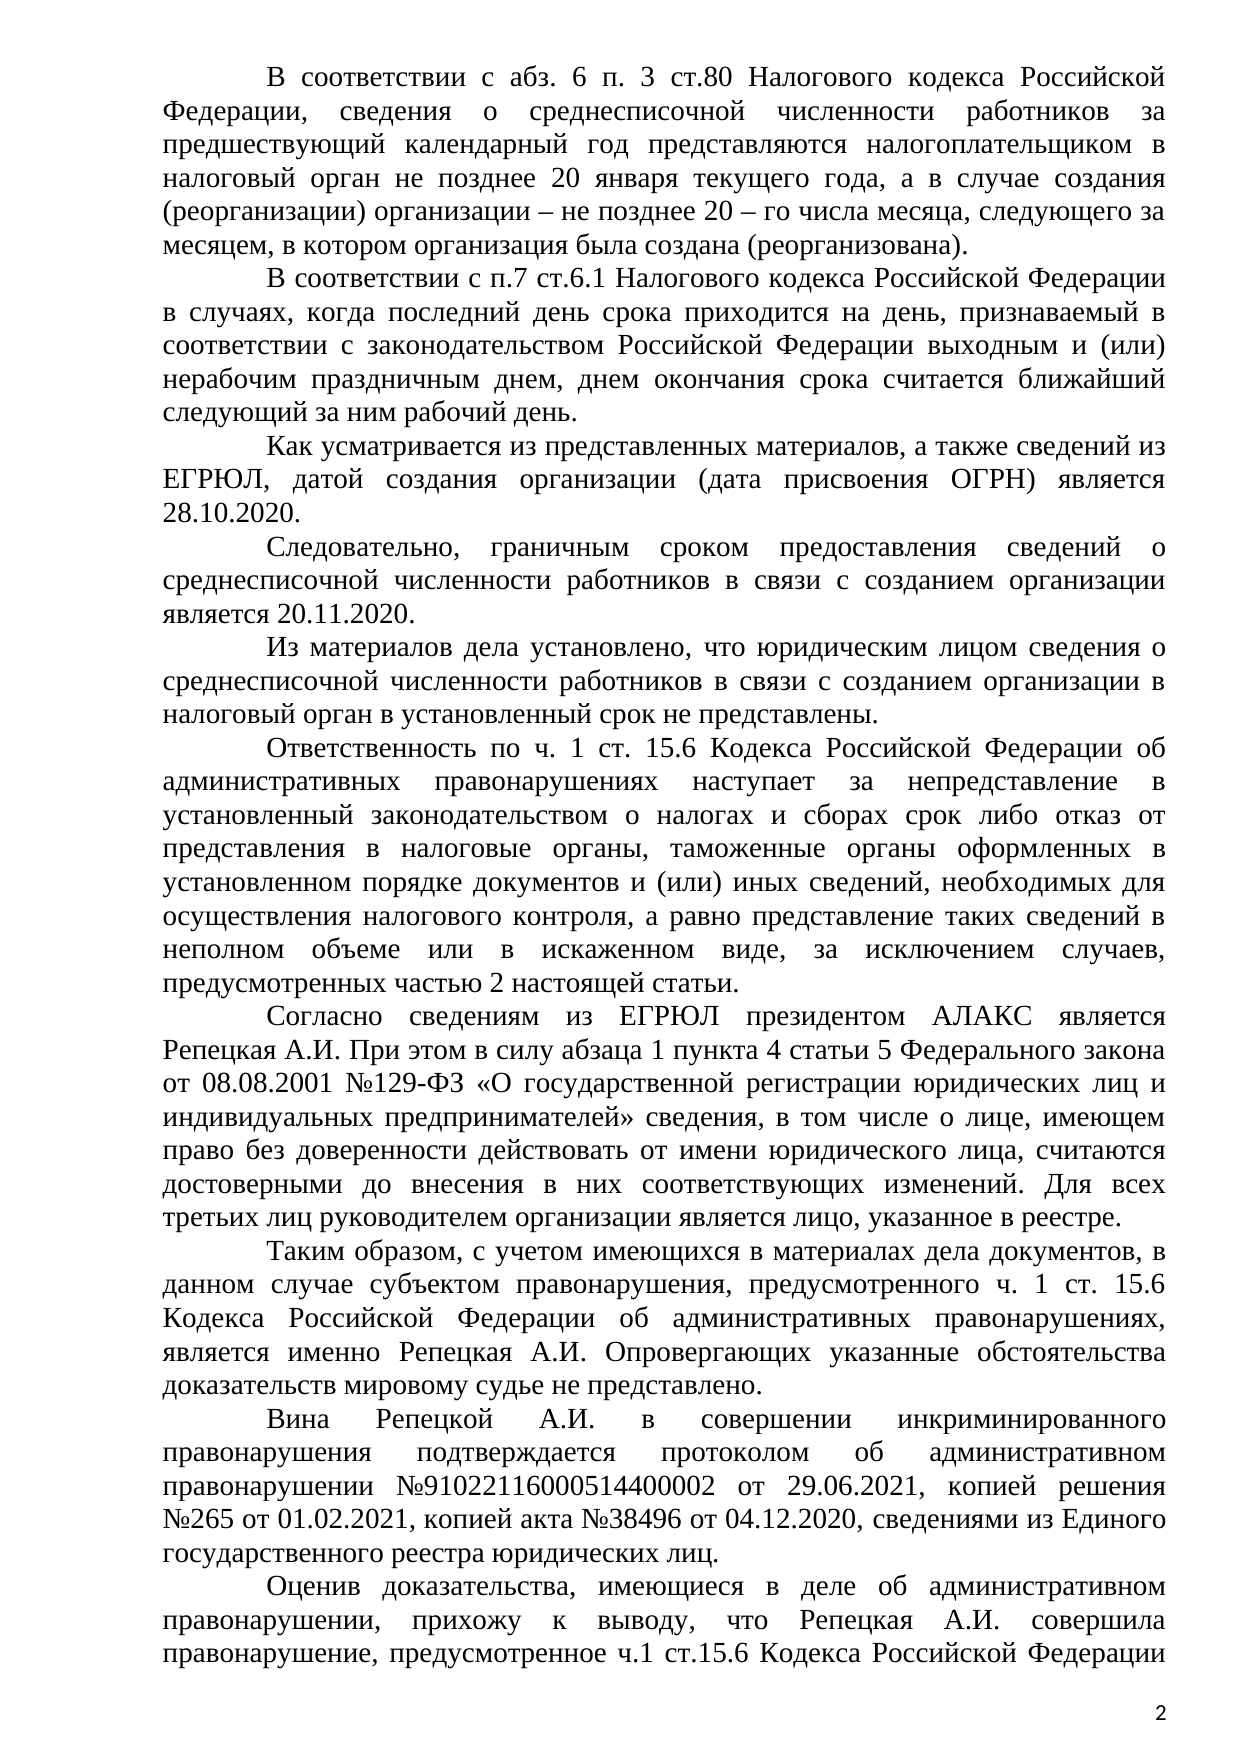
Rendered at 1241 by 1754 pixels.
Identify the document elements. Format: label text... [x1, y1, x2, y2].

text Вина Репецкой А.И. в совершении инкриминированного правонарушения подтверждается протоколом об административном правонарушении №91022116000514400002 от 29.06.2021, копией решения №265 от 01.02.2021, копией акта №38496 от 04.12.2020, сведениями из Единого государственного реестра юридических лиц. [162, 1401, 1167, 1568]
text Ответственность по ч. 1 ст. 15.6 Кодекса Российской Федерации об административных правонарушениях наступает за непредставление в установленный законодательством о налогах и сборах срок либо отказ от представления в налоговые органы, таможенные органы оформленных в установленном порядке документов и (или) иных сведений, необходимых для осуществления налогового контроля, а равно представление таких сведений в неполном объеме или в искаженном виде, за исключением случаев, предусмотренных частью 2 настоящей статьи. [162, 730, 1167, 998]
text В соответствии с абз. 6 п. 3 ст.80 Налогового кодекса Российской Федерации, сведения о среднесписочной численности работников за предшествующий календарный год представляются налогоплательщиком в налоговый орган не позднее 20 января текущего года, а в случае создания (реорганизации) организации – не позднее 20 – го числа месяца, следующего за месяцем, в котором организация была создана (реорганизована). [162, 59, 1167, 260]
text Как усматривается из представленных материалов, а также сведений из ЕГРЮЛ, датой создания организации (дата присвоения ОГРН) является 28.10.2020. [162, 428, 1167, 529]
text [162, 1568, 1167, 1669]
text Согласно сведениям из ЕГРЮЛ президентом АЛАКС является Репецкая А.И. При этом в силу абзаца 1 пункта 4 статьи 5 Федерального закона от 08.08.2001 №129-ФЗ «О государственной регистрации юридических лиц и индивидуальных предпринимателей» сведения, в том числе о лице, имеющем право без доверенности действовать от имени юридического лица, считаются достоверными до внесения в них соответствующих изменений. Для всех третьих лиц руководителем организации является лицо, указанное в реестре. [162, 998, 1167, 1233]
text Таким образом, с учетом имеющихся в материалах дела документов, в данном случае субъектом правонарушения, предусмотренного ч. 1 ст. 15.6 Кодекса Российской Федерации об административных правонарушениях, является именно Репецкая А.И. Опровергающих указанные обстоятельства доказательств мировому судье не представлено. [162, 1233, 1167, 1401]
text В соответствии с п.7 ст.6.1 Налогового кодекса Российской Федерации в случаях, когда последний день срока приходится на день, признаваемый в соответствии с законодательством Российской Федерации выходным и (или) нерабочим праздничным днем, днем окончания срока считается ближайший следующий за ним рабочий день. [162, 260, 1167, 428]
text Следовательно, граничным сроком предоставления сведений о среднесписочной численности работников в связи с созданием организации является 20.11.2020. [162, 529, 1167, 629]
text Из материалов дела установлено, что юридическим лицом сведения о среднесписочной численности работников в связи с созданием организации в налоговый орган в установленный срок не представлены. [162, 629, 1167, 730]
